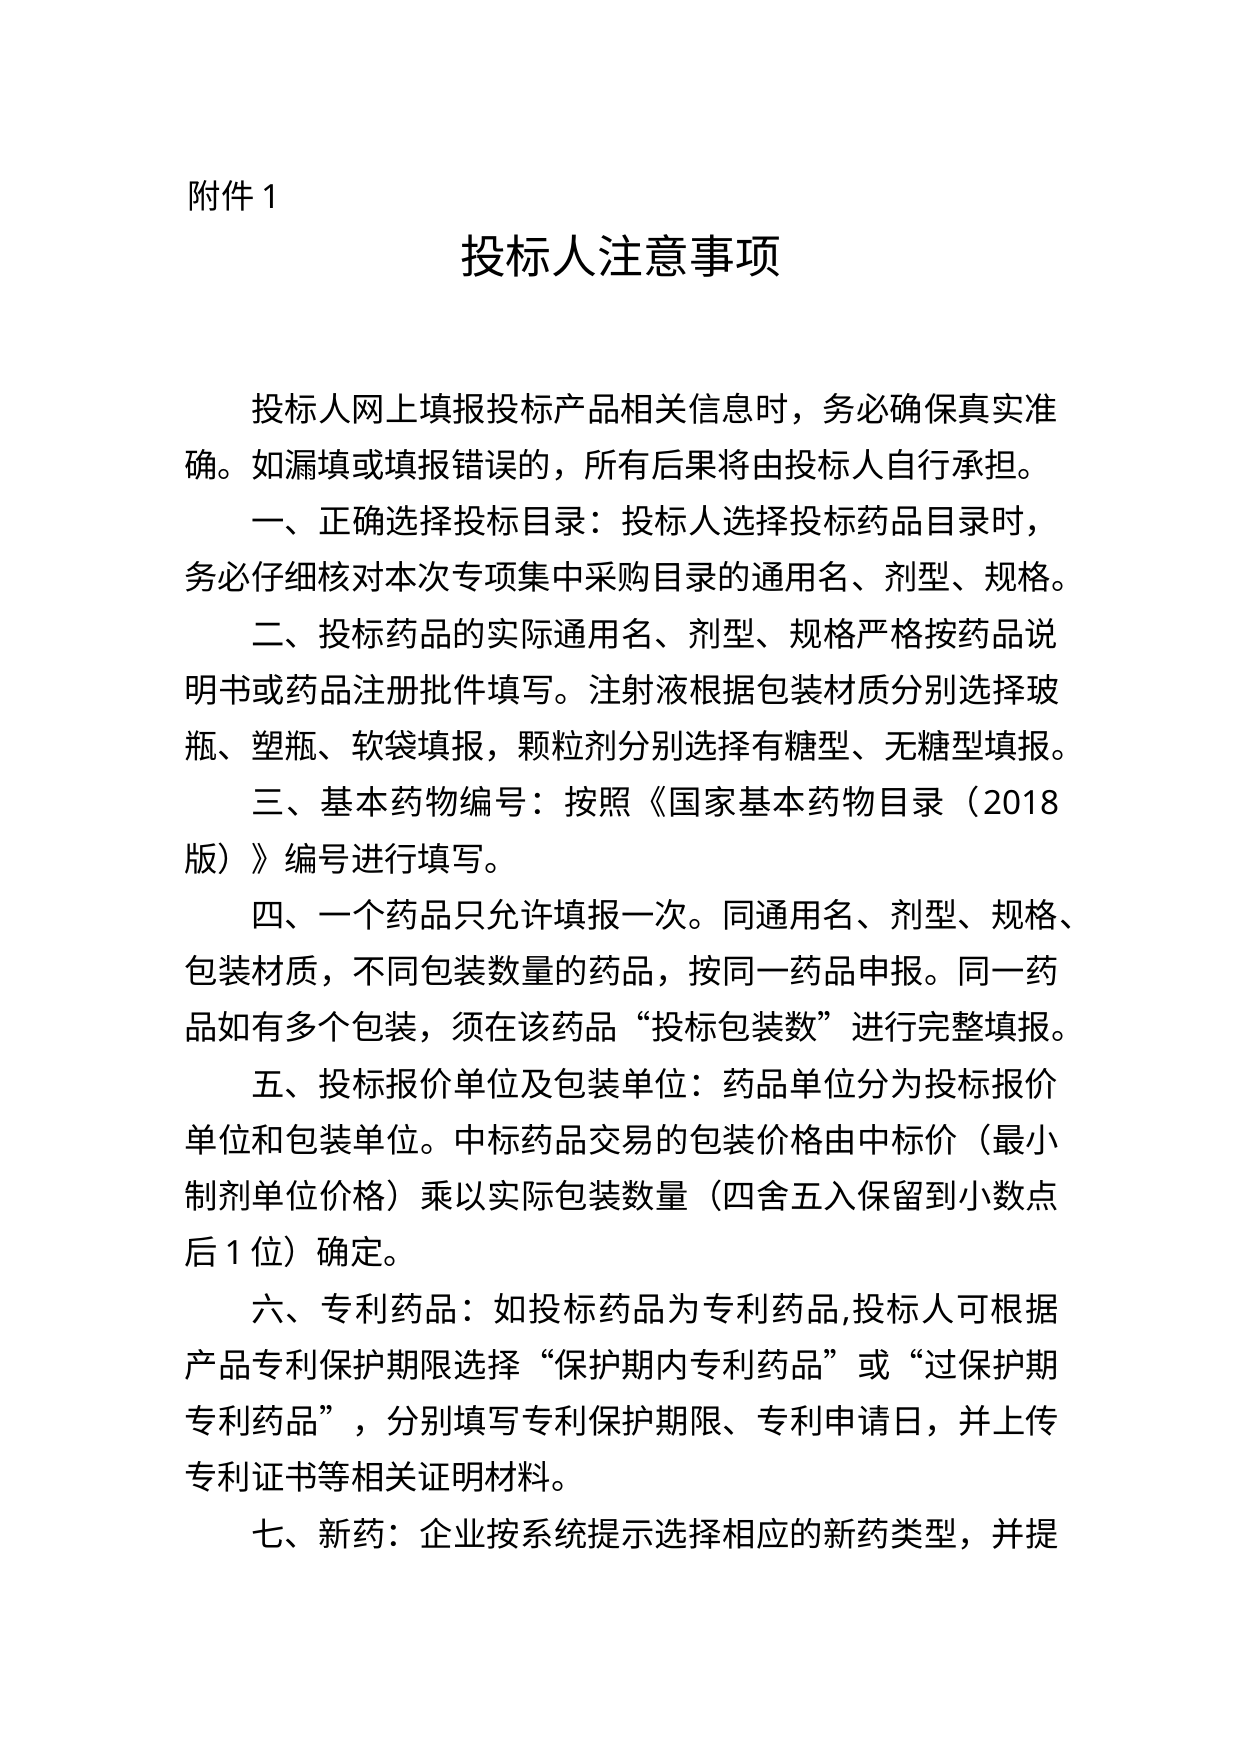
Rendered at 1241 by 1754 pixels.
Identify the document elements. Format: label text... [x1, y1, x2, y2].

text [184, 1501, 1059, 1557]
text 三、基本药物编号：按照《国家基本药物目录（2018版）》编号进行填写。 [184, 770, 1059, 882]
text 投标人注意事项 [187, 220, 1053, 287]
text 投标人网上填报投标产品相关信息时，务必确保真实准确。如漏填或填报错误的，所有后果将由投标人自行承担。 [184, 376, 1059, 488]
text 五、投标报价单位及包装单位：药品单位分为投标报价单位和包装单位。中标药品交易的包装价格由中标价（最小制剂单位价格）乘以实际包装数量（四舍五入保留到小数点后1位）确定。 [184, 1051, 1059, 1276]
text 一、正确选择投标目录：投标人选择投标药品目录时，务必仔细核对本次专项集中采购目录的通用名、剂型、规格。 [184, 488, 1059, 601]
text 二、投标药品的实际通用名、剂型、规格严格按药品说明书或药品注册批件填写。注射液根据包装材质分别选择玻瓶、塑瓶、软袋填报，颗粒剂分别选择有糖型、无糖型填报。 [184, 601, 1059, 770]
text 附件1 [187, 162, 1053, 220]
text 六、专利药品：如投标药品为专利药品,投标人可根据产品专利保护期限选择“保护期内专利药品”或“过保护期专利药品”，分别填写专利保护期限、专利申请日，并上传专利证书等相关证明材料。 [184, 1276, 1059, 1501]
text 四、一个药品只允许填报一次。同通用名、剂型、规格、包装材质，不同包装数量的药品，按同一药品申报。同一药品如有多个包装，须在该药品“投标包装数”进行完整填报。 [184, 882, 1059, 1051]
